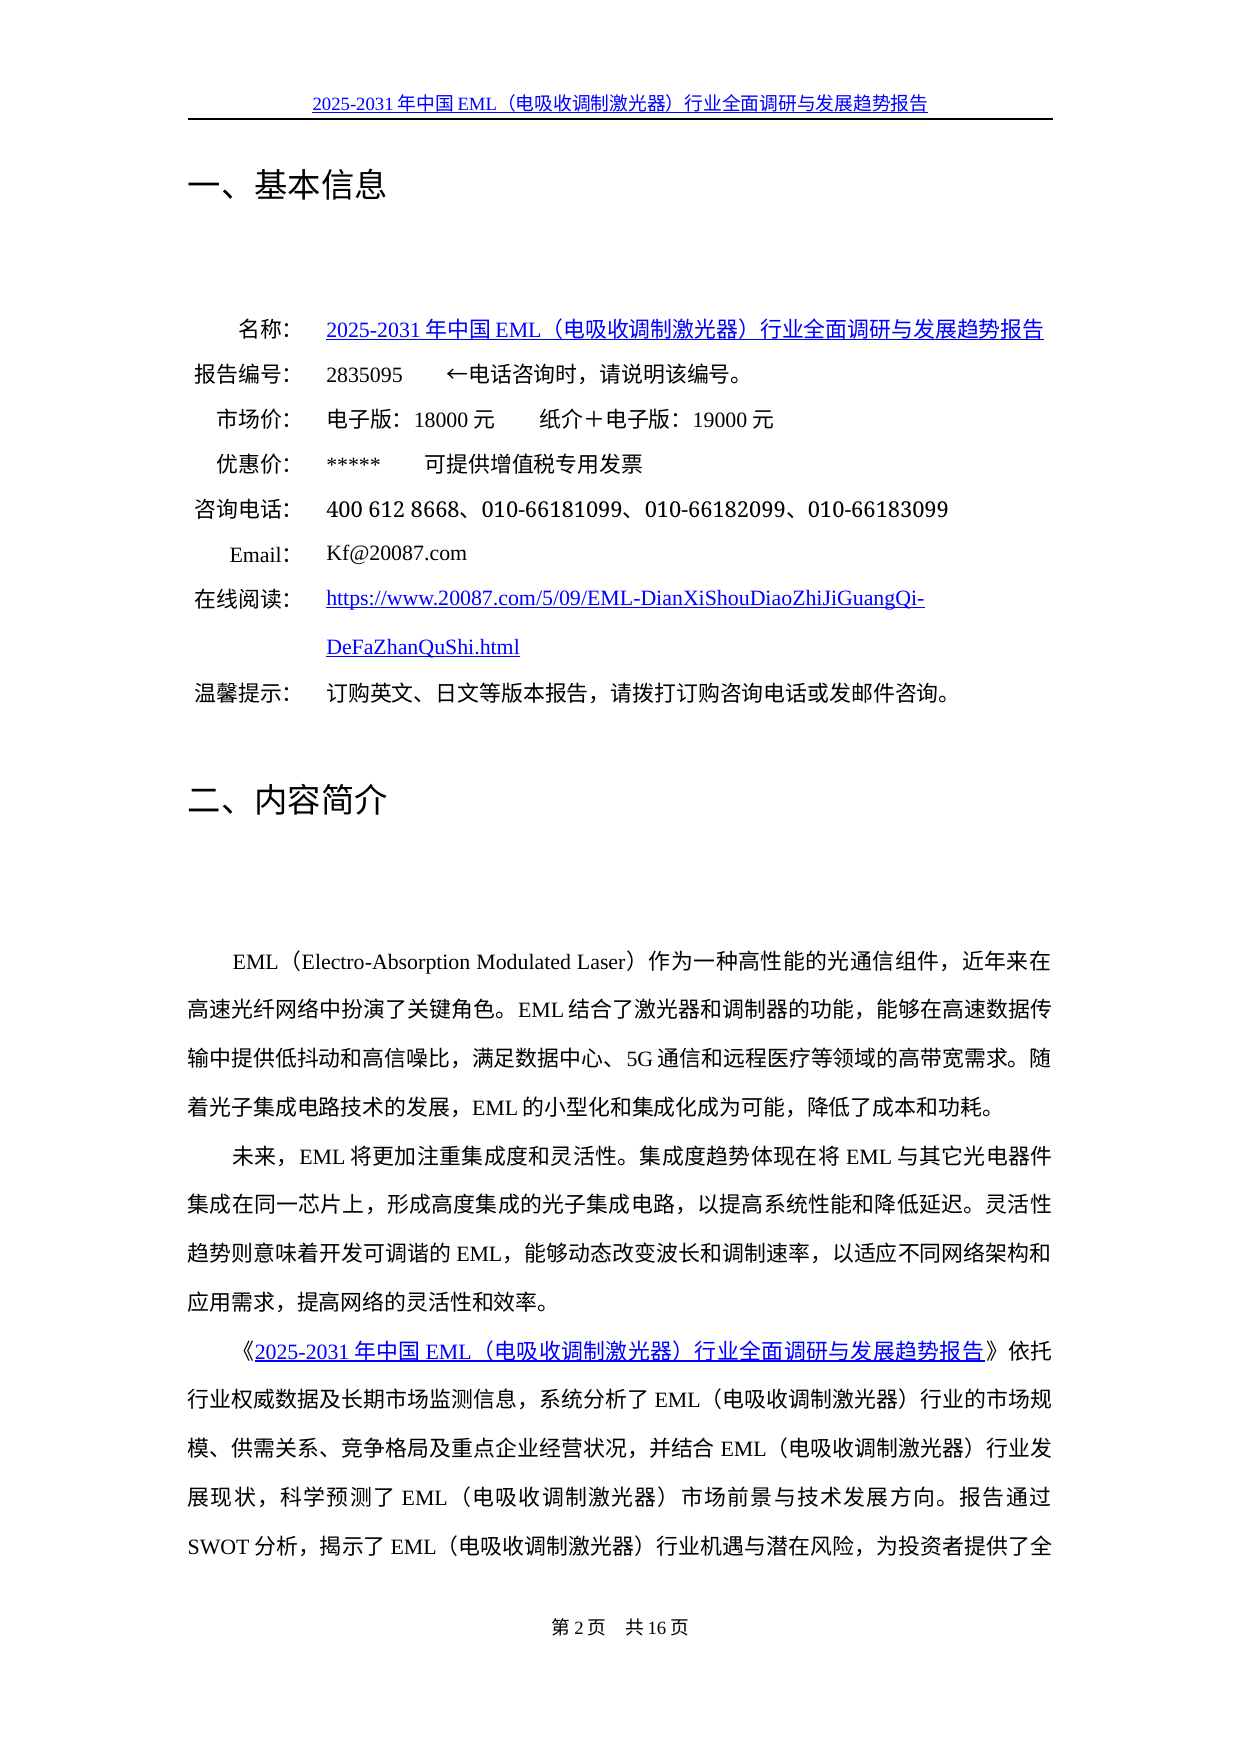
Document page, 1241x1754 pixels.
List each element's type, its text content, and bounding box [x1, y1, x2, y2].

table_cell 报告编号： [167, 357, 315, 402]
table_cell 订购英文、日文等版本报告，请拨打订购咨询电话或发邮件咨询。 [315, 675, 1073, 720]
table_cell 市场价： [167, 402, 315, 447]
table_cell Kf@20087.com [315, 537, 1073, 582]
title 二、内容简介 [187, 766, 1053, 831]
title 一、基本信息 [187, 150, 1053, 215]
table_cell 温馨提示： [167, 675, 315, 720]
table_cell 优惠价： [167, 447, 315, 492]
table_cell [315, 582, 1073, 675]
table_cell ***** 可提供增值税专用发票 [315, 447, 1073, 492]
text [187, 943, 1053, 1561]
table_cell 400 612 8668、010-66181099、010-66182099、010-66183099 [315, 492, 1073, 537]
table_cell 2835095 ←电话咨询时，请说明该编号。 [315, 357, 1073, 402]
table_cell 在线阅读： [167, 582, 315, 675]
table_cell 咨询电话： [167, 492, 315, 537]
table_cell 电子版：18000 元 纸介＋电子版：19000 元 [315, 402, 1073, 447]
table_cell Email： [167, 537, 315, 582]
table_header 名称： [167, 312, 315, 357]
table_header 2025-2031年中国EML（电吸收调制激光器）行业全面调研与发展趋势报告 [315, 312, 1073, 357]
